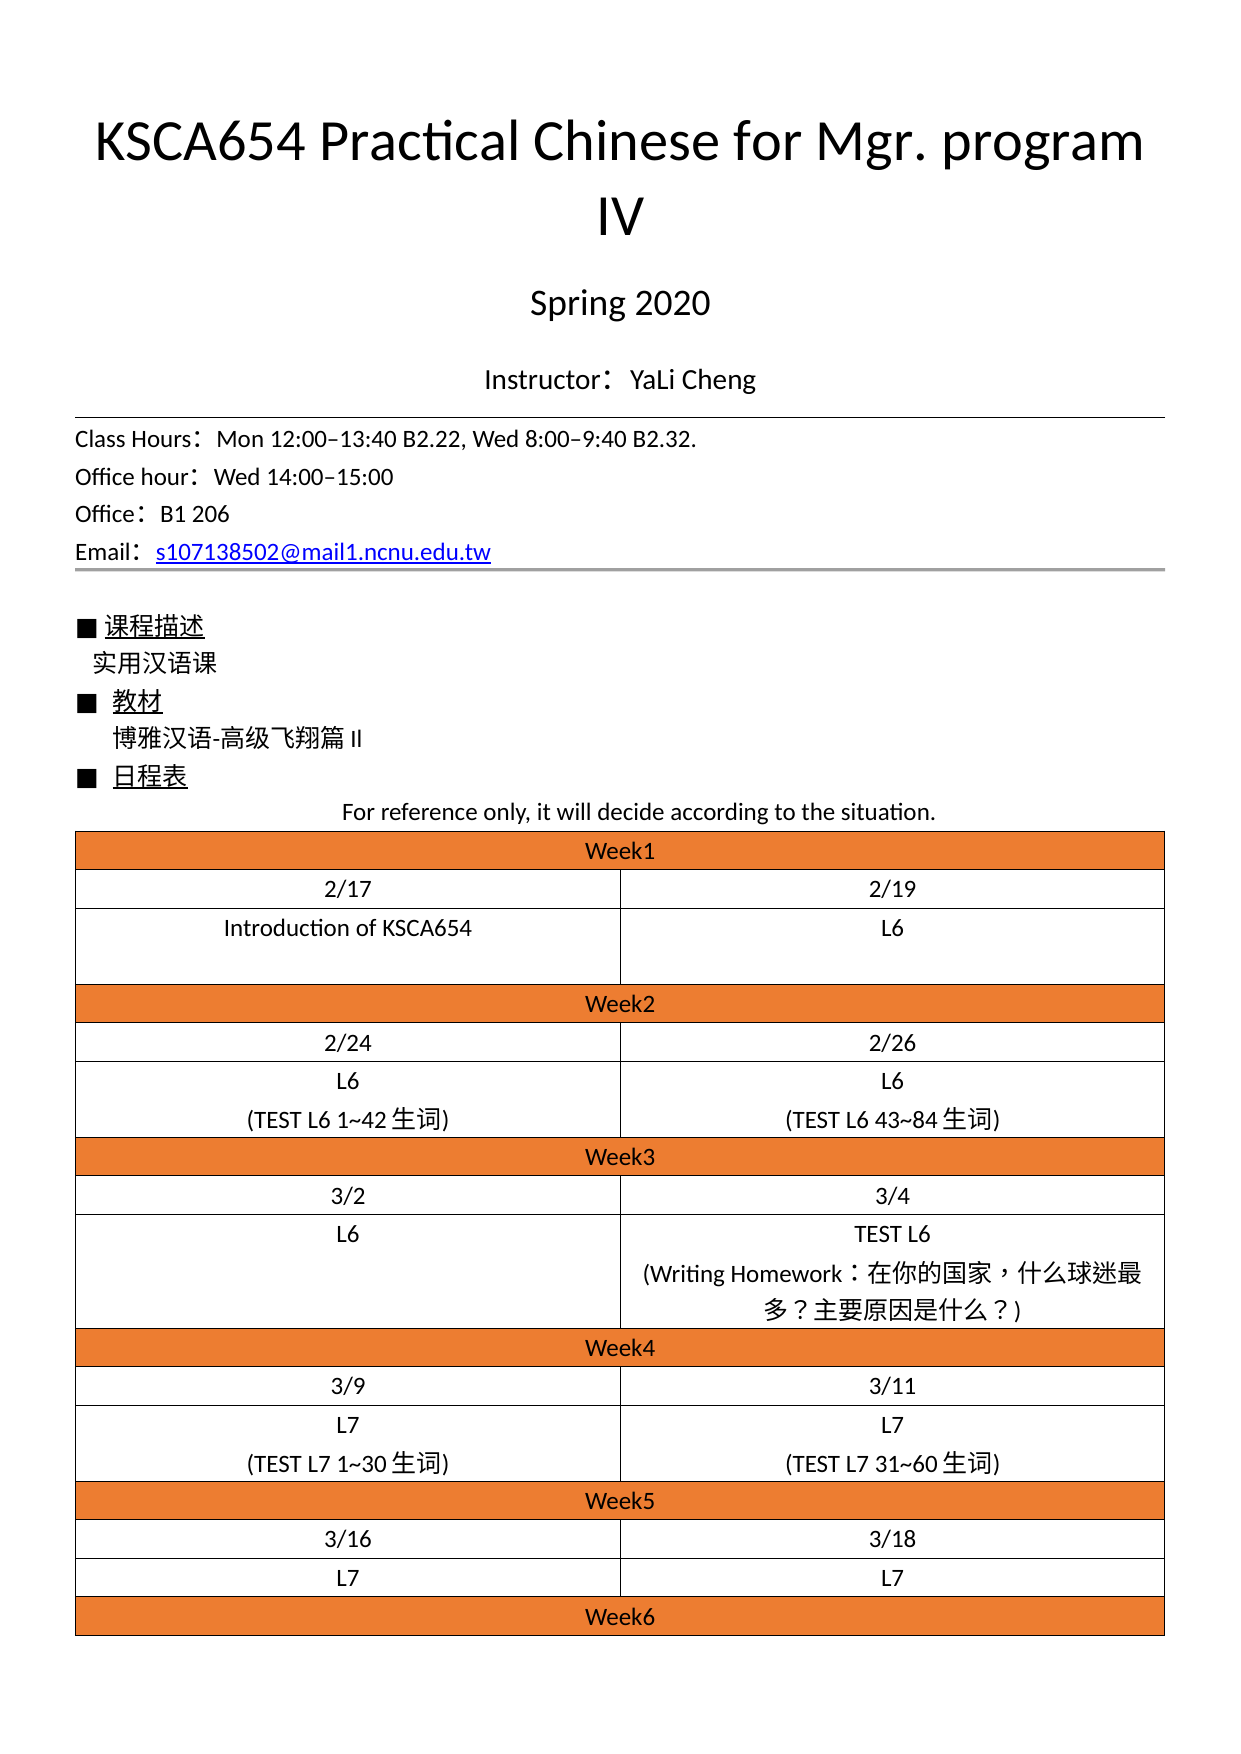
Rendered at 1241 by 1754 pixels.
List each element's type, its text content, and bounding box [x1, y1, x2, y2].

table_header Week1 [76, 832, 1164, 869]
text Email：s107138502@mail1.ncnu.edu.tw [75, 531, 1165, 568]
list 教材 [75, 681, 1165, 718]
text 实用汉语课 [75, 643, 1165, 681]
table_cell L7 (TEST L7 1~30生词) [76, 1406, 620, 1481]
table_cell 2/26 [621, 1023, 1164, 1061]
table_cell Week6 [76, 1597, 1164, 1635]
table_cell L6 (TEST L6 43~84生词) [621, 1062, 1164, 1137]
table_cell Week4 [76, 1329, 1164, 1366]
table_cell Week2 [76, 985, 1164, 1022]
table_cell Week5 [76, 1482, 1164, 1519]
table_cell 2/19 [621, 870, 1164, 908]
table_cell 3/16 [76, 1520, 620, 1558]
table_cell L6 [76, 1215, 620, 1327]
text Office：B1 206 [75, 493, 1165, 531]
table_cell L7 [76, 1559, 620, 1596]
table_cell 3/4 [621, 1176, 1164, 1214]
table_cell L6 (TEST L6 1~42生词) [76, 1062, 620, 1137]
list 日程表 [75, 756, 1165, 793]
text ■ 课程描述 [75, 572, 1165, 643]
table_cell 2/24 [76, 1023, 620, 1061]
table_cell 3/9 [76, 1367, 620, 1404]
table_cell 2/17 [76, 870, 620, 908]
list For reference only, it will decide according to the situation. [112, 793, 1165, 831]
table_cell Introduction of KSCA654 [76, 909, 620, 984]
text Office hour：Wed 14:00–15:00 [75, 456, 1165, 493]
table_cell L7 (TEST L7 31~60生词) [621, 1406, 1164, 1481]
table_cell L6 [621, 909, 1164, 984]
text Instructor：YaLi Cheng [75, 339, 1165, 417]
list 博雅汉语-高级飞翔篇Il [112, 718, 1165, 756]
table_cell 3/18 [621, 1520, 1164, 1558]
table_cell Week3 [76, 1138, 1164, 1175]
table_cell L7 [621, 1559, 1164, 1596]
text Class Hours：Mon 12:00–13:40 B2.22, Wed 8:00–9:40 B2.32. [75, 418, 1165, 456]
text Spring 2020 [75, 264, 1165, 339]
table_cell 3/11 [621, 1367, 1164, 1404]
table_cell TEST L6 (Writing Homework：在你的国家，什么球迷最多？主要原因是什么？) [621, 1215, 1164, 1327]
table_cell 3/2 [76, 1176, 620, 1214]
subtitle KSCA654 Practical Chinese for Mgr. program IV [75, 102, 1165, 252]
